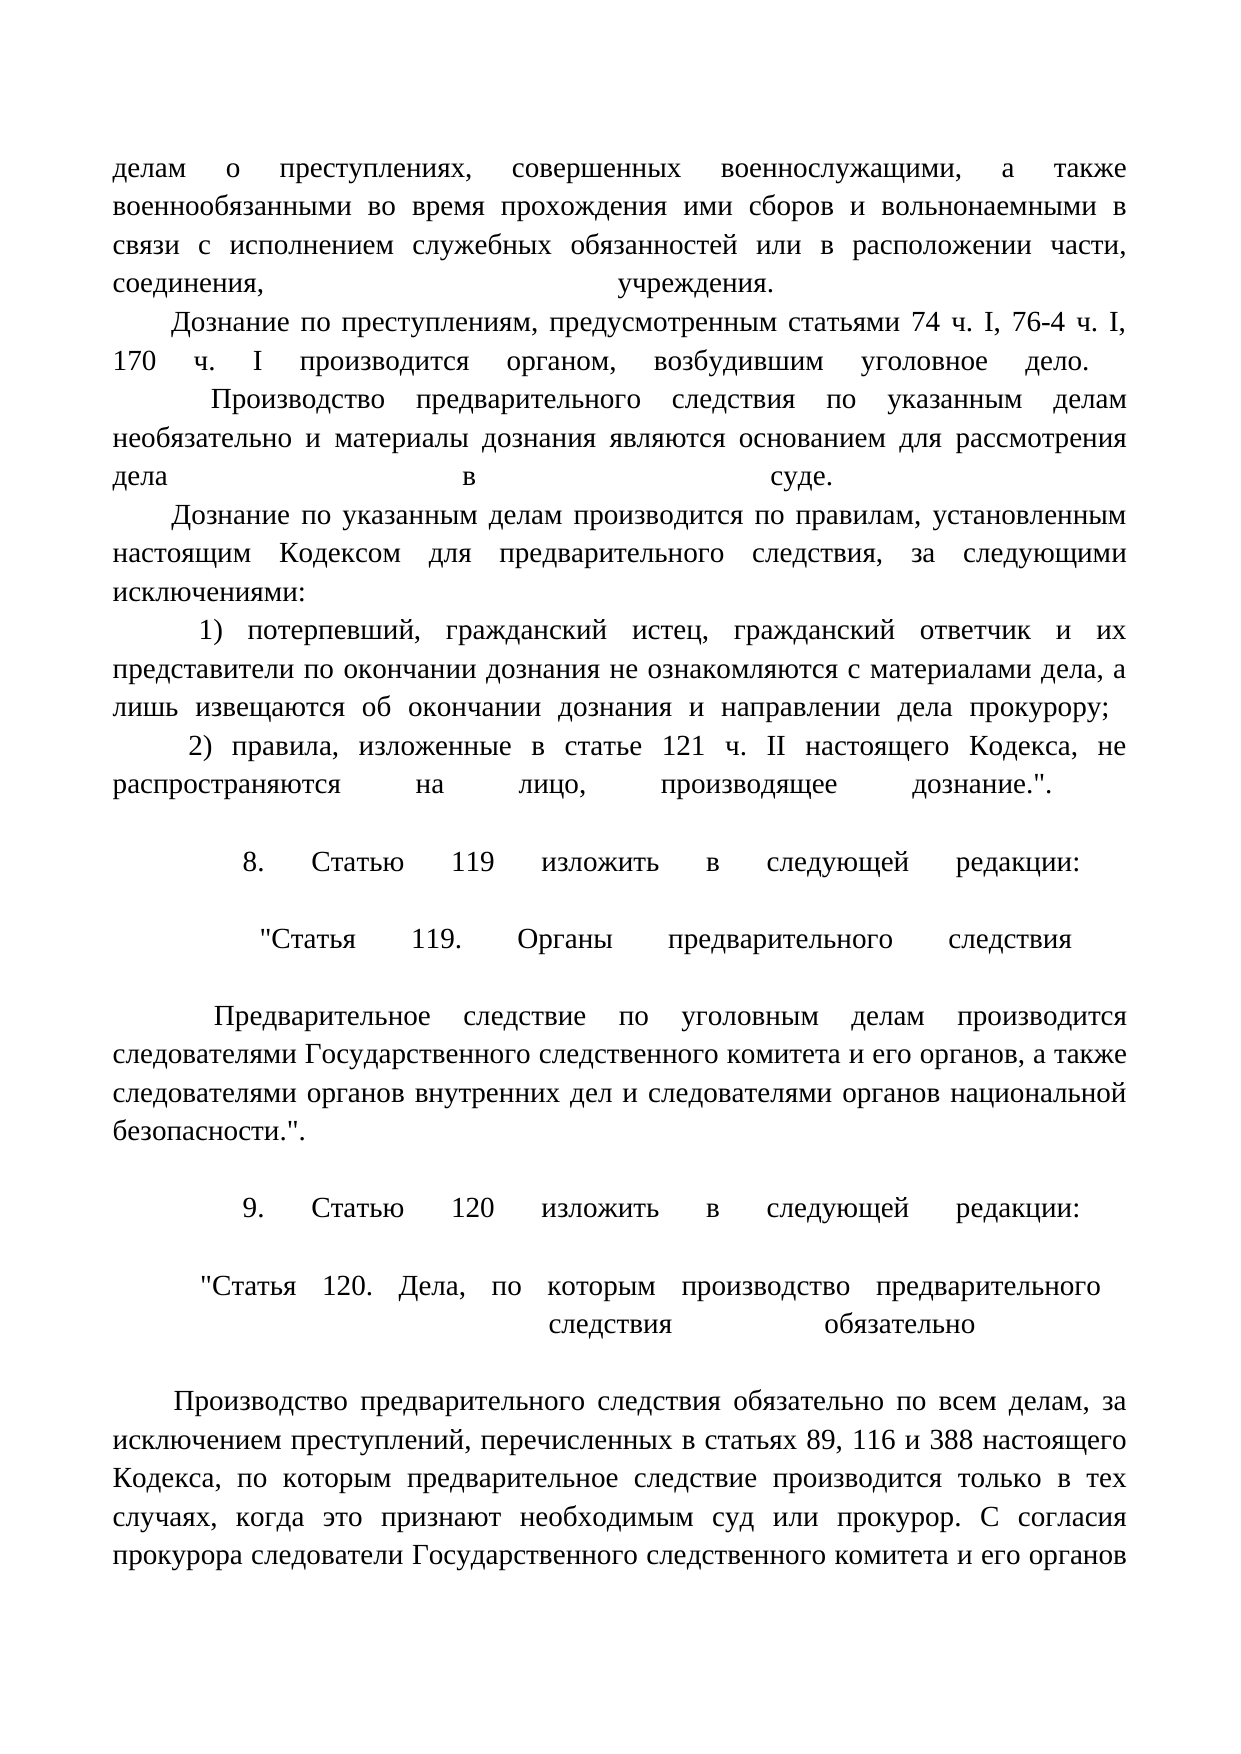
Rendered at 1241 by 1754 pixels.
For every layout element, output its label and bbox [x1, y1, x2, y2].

text [112, 150, 1128, 1571]
